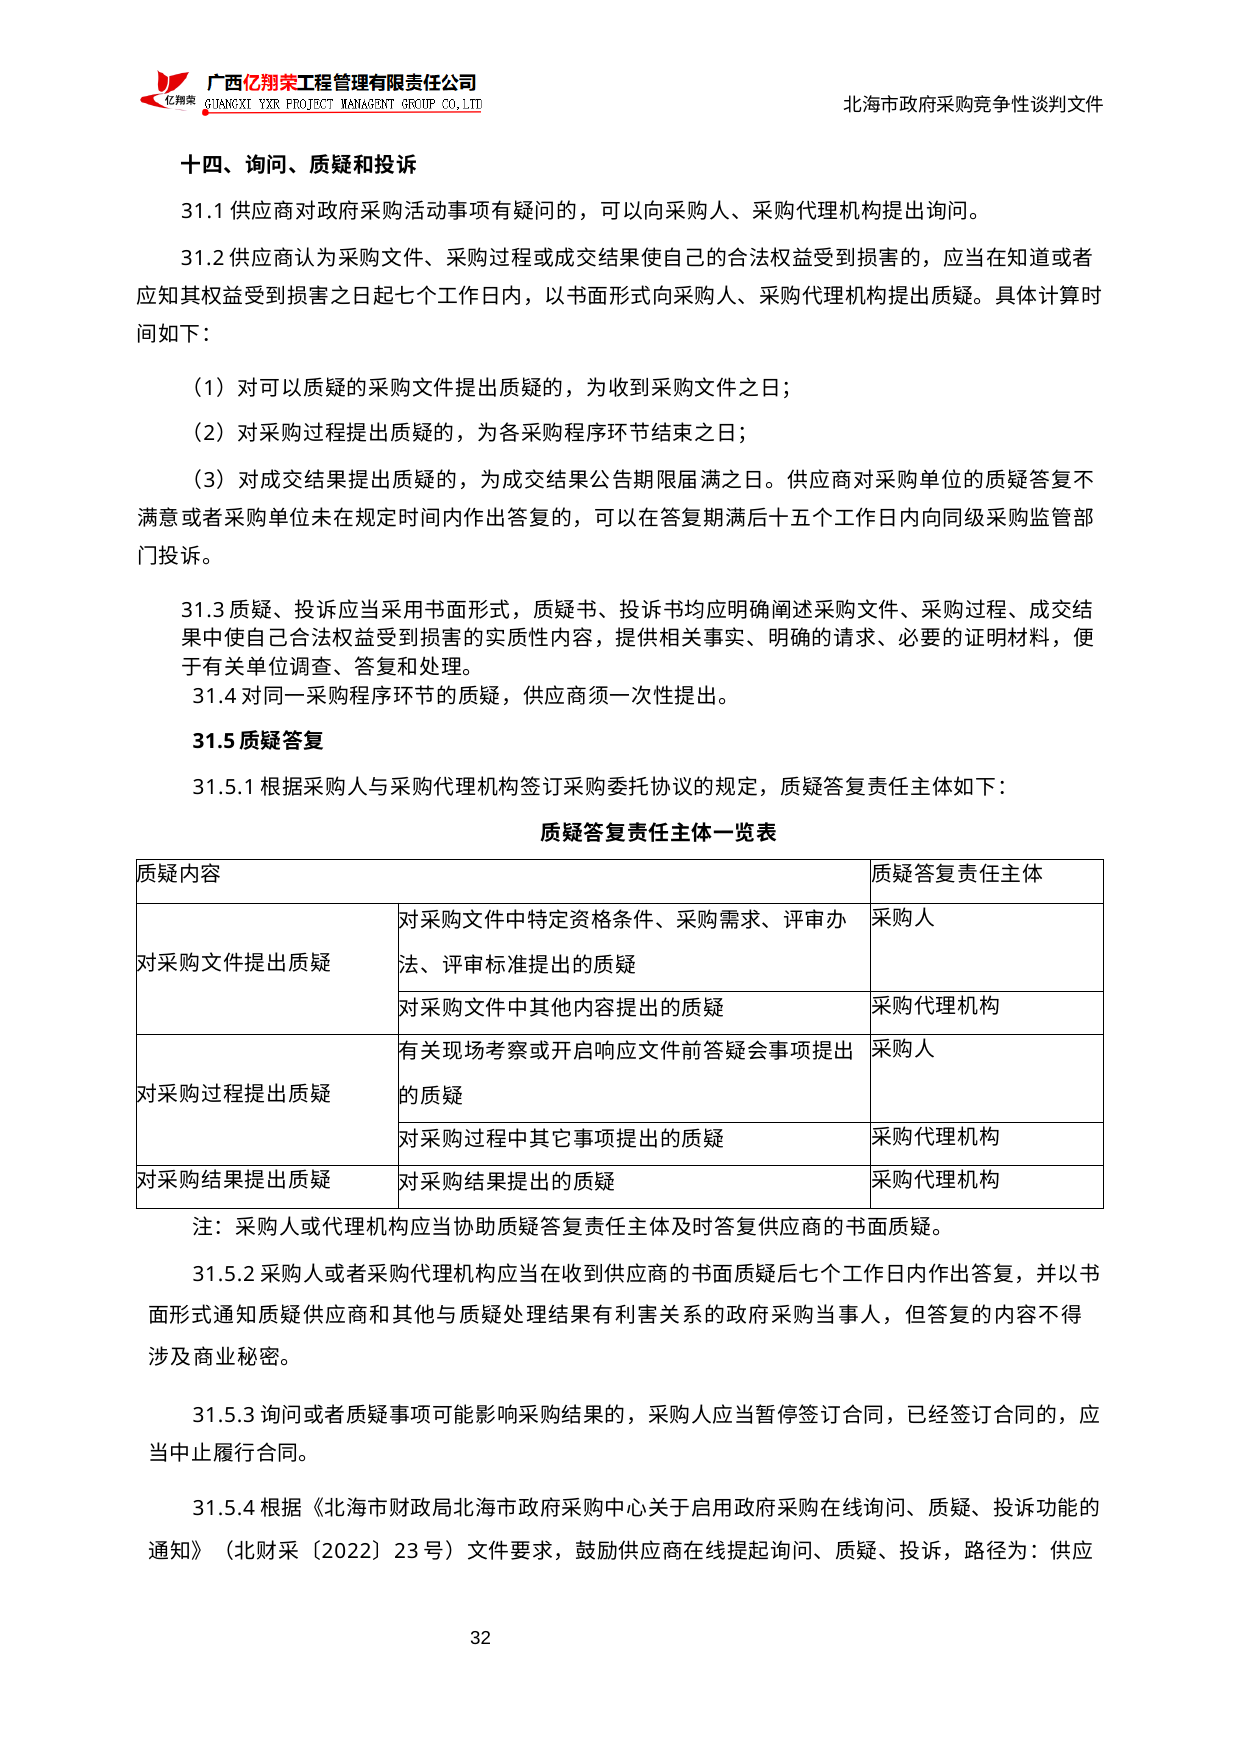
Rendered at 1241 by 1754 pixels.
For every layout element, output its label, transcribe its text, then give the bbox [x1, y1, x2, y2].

table_header 质疑内容 [137, 860, 870, 903]
text 31.5.3询问或者质疑事项可能影响采购结果的，采购人应当暂停签订合同，已经签订合同的，应当中止履行合同。 [148, 1398, 1104, 1466]
text 31.5质疑答复 [192, 726, 1104, 754]
table_header 质疑答复责任主体 [871, 860, 1103, 903]
table_cell 对采购结果提出的质疑 [399, 1166, 870, 1208]
table_cell 对采购文件中特定资格条件、采购需求、评审办法、评审标准提出的质疑 [399, 904, 870, 991]
text （1）对可以质疑的采购文件提出质疑的，为收到采购文件之日； [181, 372, 1104, 401]
table_cell 对采购过程提出质疑 [137, 1035, 398, 1164]
text 31.4对同一采购程序环节的质疑，供应商须一次性提出。 [192, 681, 1104, 709]
picture [137, 67, 487, 120]
table_cell 对采购过程中其它事项提出的质疑 [399, 1123, 870, 1164]
text 31.2供应商认为采购文件、采购过程或成交结果使自己的合法权益受到损害的，应当在知道或者应知其权益受到损害之日起七个工作日内，以书面形式向采购人、采购代理机构提出质疑。具体计算时间如下： [137, 241, 1104, 347]
table_cell 采购代理机构 [871, 992, 1103, 1033]
text 31.5.2采购人或者采购代理机构应当在收到供应商的书面质疑后七个工作日内作出答复，并以书面形式通知质疑供应商和其他与质疑处理结果有利害关系的政府采购当事人，但答复的内容不得涉及商业秘密。 [148, 1257, 1104, 1370]
text （3）对成交结果提出质疑的，为成交结果公告期限届满之日。供应商对采购单位的质疑答复不满意或者采购单位未在规定时间内作出答复的，可以在答复期满后十五个工作日内向同级采购监管部门投诉。 [137, 463, 1099, 570]
table_cell 采购人 [871, 904, 1103, 991]
table_cell 采购代理机构 [871, 1123, 1103, 1164]
text 质疑答复责任主体一览表 [541, 817, 1104, 846]
table_cell 对采购文件中其他内容提出的质疑 [399, 992, 870, 1033]
text 31.5.1根据采购人与采购代理机构签订采购委托协议的规定，质疑答复责任主体如下： [192, 771, 1104, 800]
text 注：采购人或代理机构应当协助质疑答复责任主体及时答复供应商的书面质疑。 [192, 1212, 1104, 1241]
table_cell 采购代理机构 [871, 1166, 1103, 1208]
table_cell 采购人 [871, 1035, 1103, 1122]
text 31.3质疑、投诉应当采用书面形式，质疑书、投诉书均应明确阐述采购文件、采购过程、成交结果中使自己合法权益受到损害的实质性内容，提供相关事实、明确的请求、必要的证明材料，便于有关单位调查、答复和处理。 [181, 594, 1104, 681]
text 十四、询问、质疑和投诉 [180, 150, 1104, 179]
text （2）对采购过程提出质疑的，为各采购程序环节结束之日； [181, 418, 1104, 447]
text 31.1供应商对政府采购活动事项有疑问的，可以向采购人、采购代理机构提出询问。 [181, 196, 1104, 224]
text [148, 1491, 1104, 1564]
table_cell 对采购文件提出质疑 [137, 904, 398, 1033]
table_cell 有关现场考察或开启响应文件前答疑会事项提出的质疑 [399, 1035, 870, 1122]
table_cell 对采购结果提出质疑 [137, 1166, 398, 1208]
